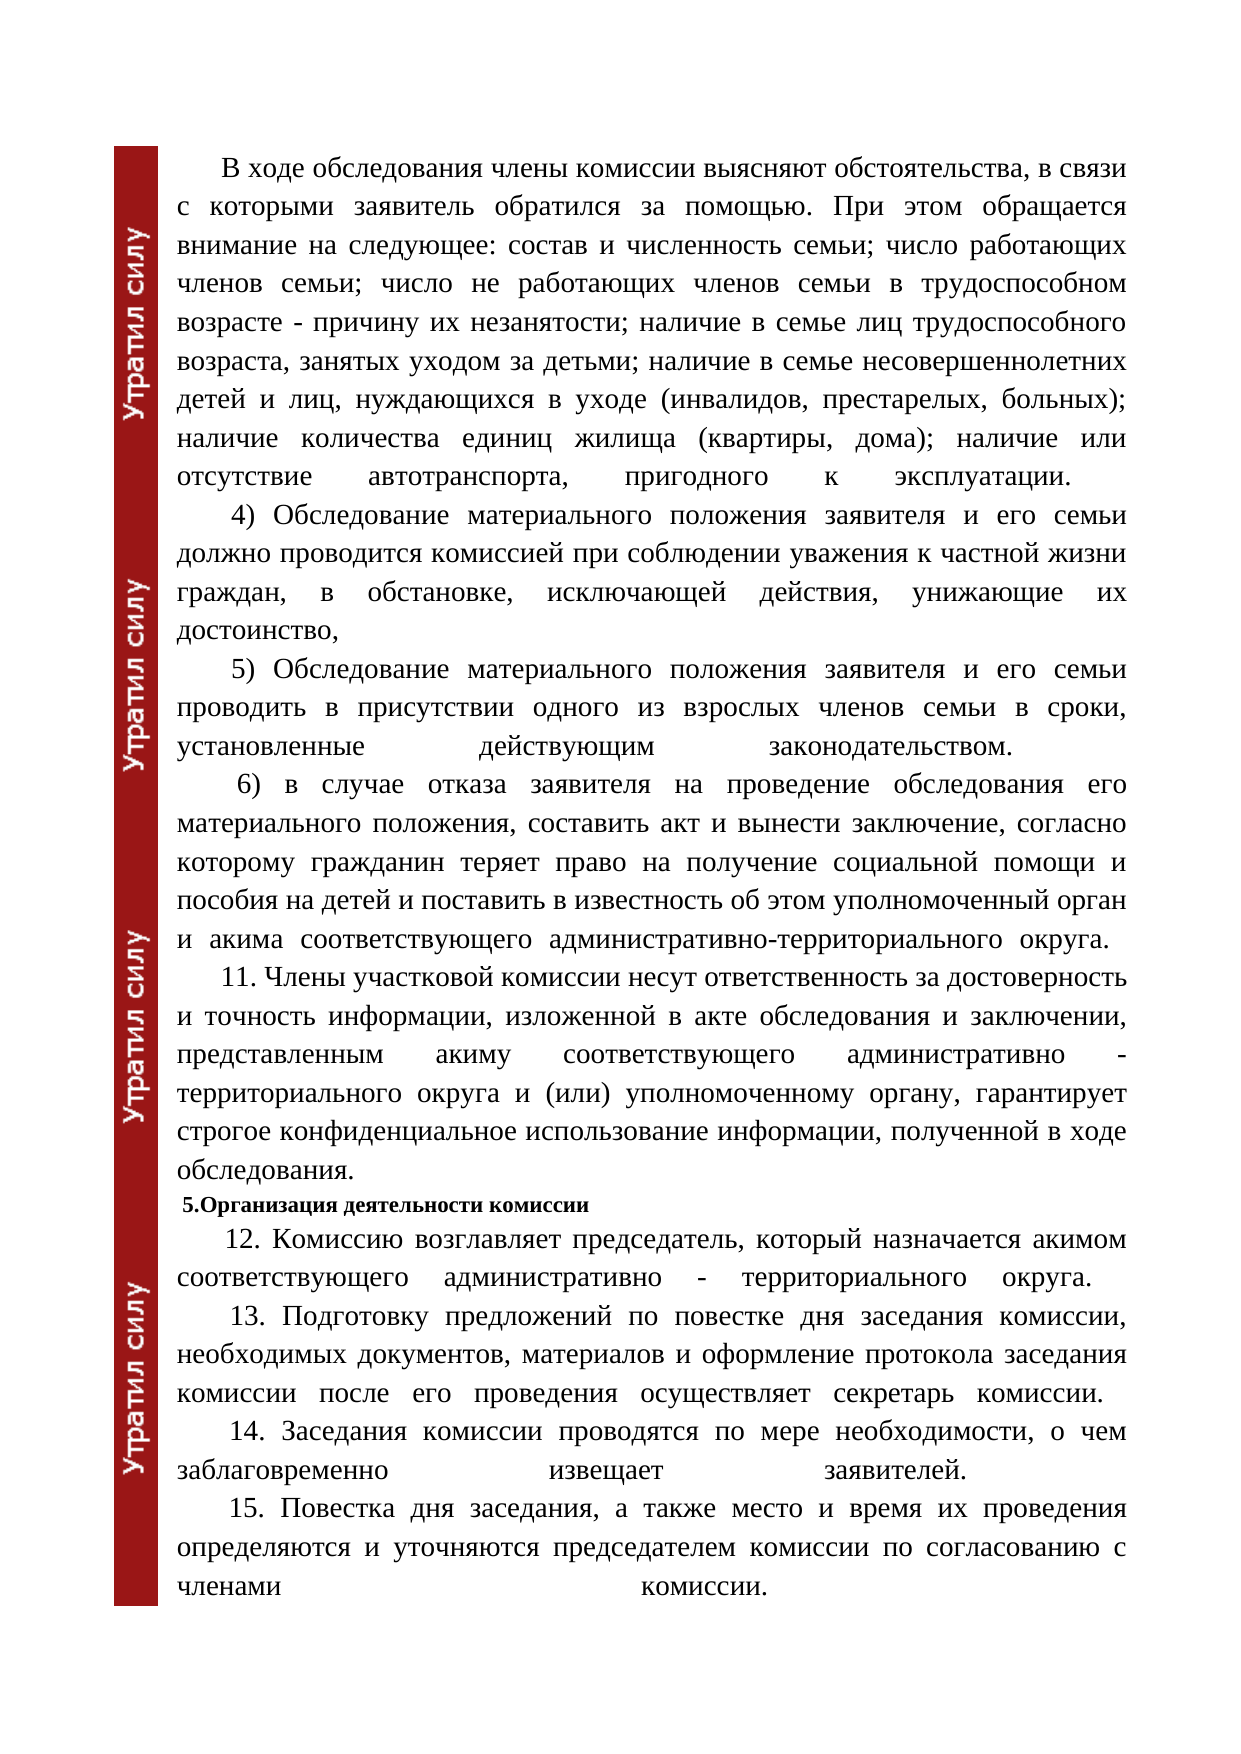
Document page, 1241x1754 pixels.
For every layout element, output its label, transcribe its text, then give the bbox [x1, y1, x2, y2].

picture [114, 1601, 158, 1606]
picture [114, 1186, 158, 1191]
picture [114, 146, 158, 150]
picture [114, 1217, 158, 1221]
text 5.Организация деятельности комиссии [112, 1191, 1128, 1217]
